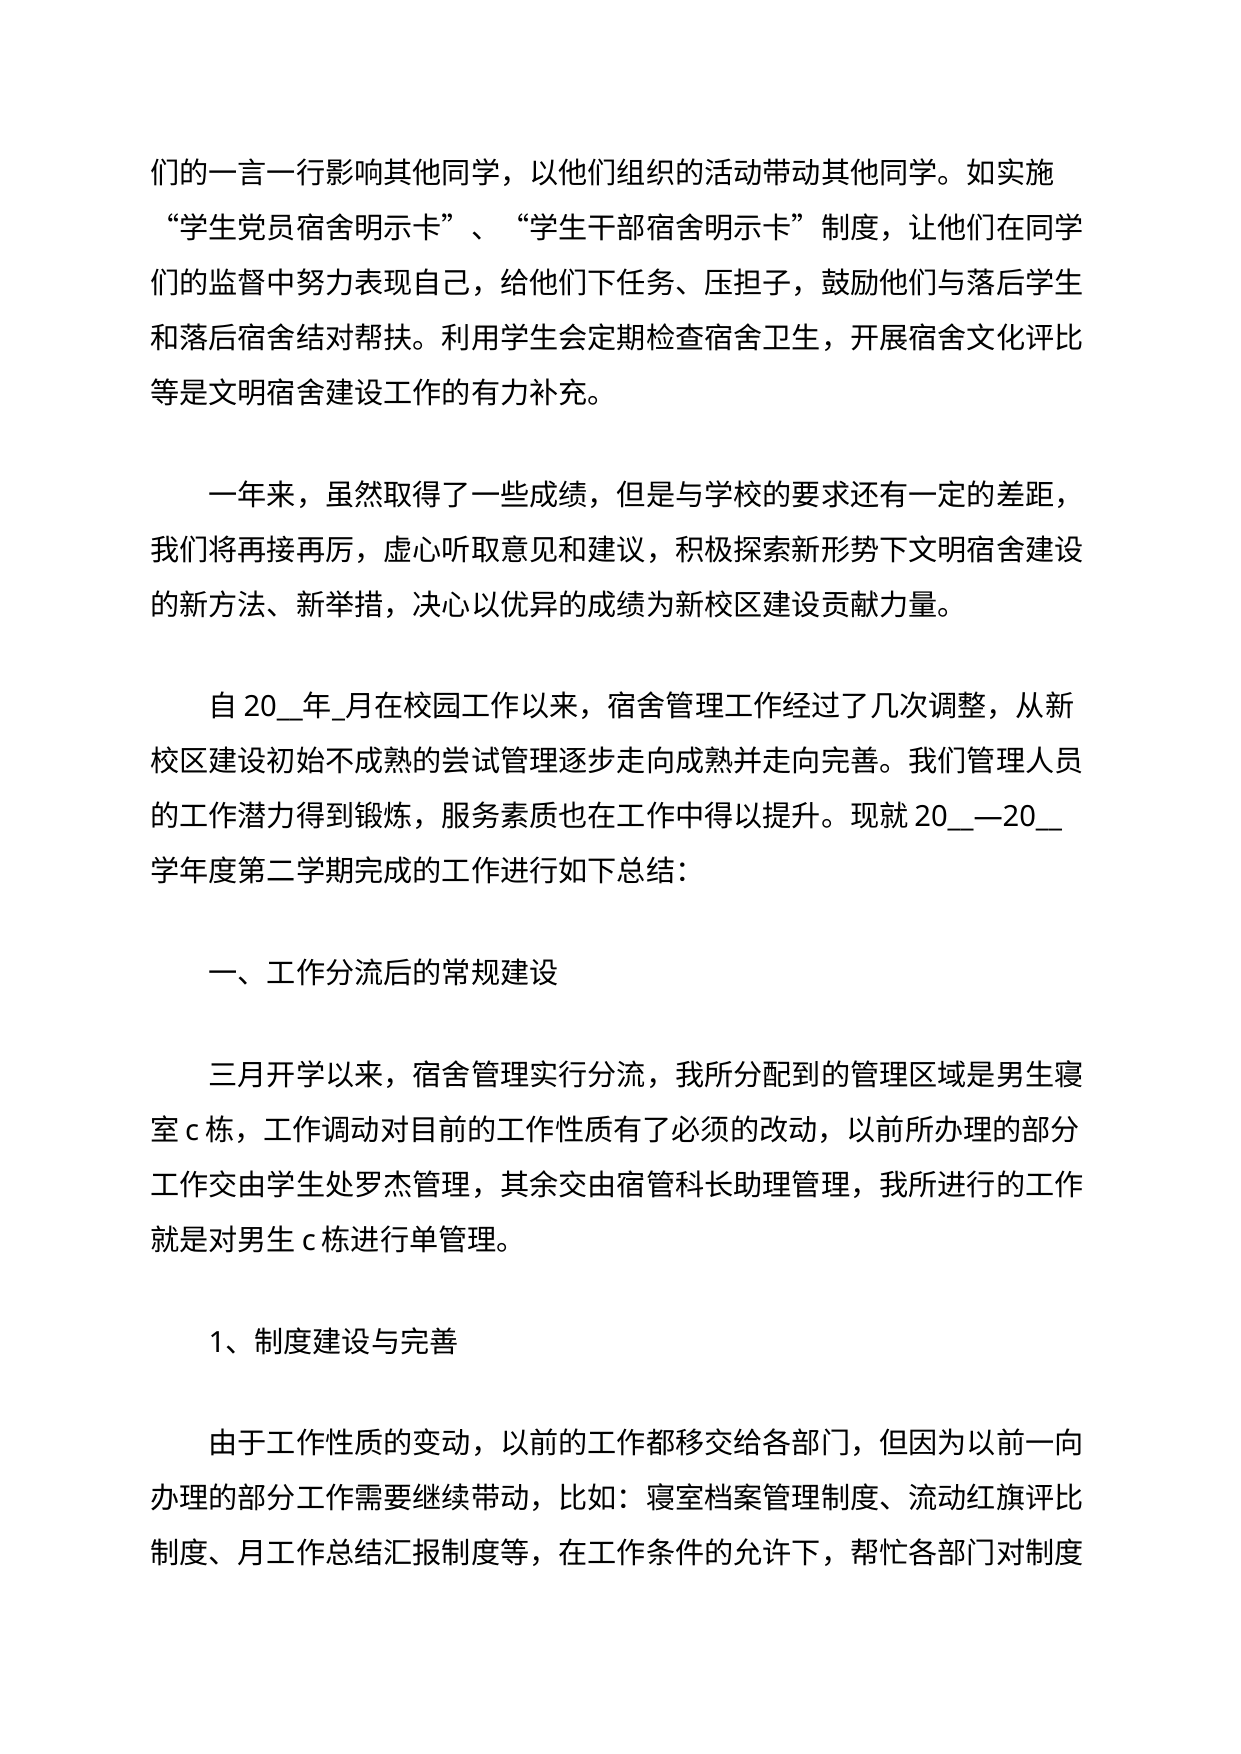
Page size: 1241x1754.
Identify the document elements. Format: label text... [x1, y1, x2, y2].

text 自20__年_月在校园工作以来，宿舍管理工作经过了几次调整，从新校区建设初始不成熟的尝试管理逐步走向成熟并走向完善。我们管理人员的工作潜力得到锻炼，服务素质也在工作中得以提升。现就20__—20__学年度第二学期完成的工作进行如下总结： [150, 683, 1090, 890]
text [150, 1420, 1090, 1572]
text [150, 150, 1090, 412]
text 1、制度建设与完善 [150, 1318, 1090, 1361]
text 一、工作分流后的常规建设 [150, 949, 1090, 992]
text 一年来，虽然取得了一些成绩，但是与学校的要求还有一定的差距，我们将再接再厉，虚心听取意见和建议，积极探索新形势下文明宿舍建设的新方法、新举措，决心以优异的成绩为新校区建设贡献力量。 [150, 471, 1090, 623]
text 三月开学以来，宿舍管理实行分流，我所分配到的管理区域是男生寝室c栋，工作调动对目前的工作性质有了必须的改动，以前所办理的部分工作交由学生处罗杰管理，其余交由宿管科长助理管理，我所进行的工作就是对男生c栋进行单管理。 [150, 1051, 1090, 1258]
